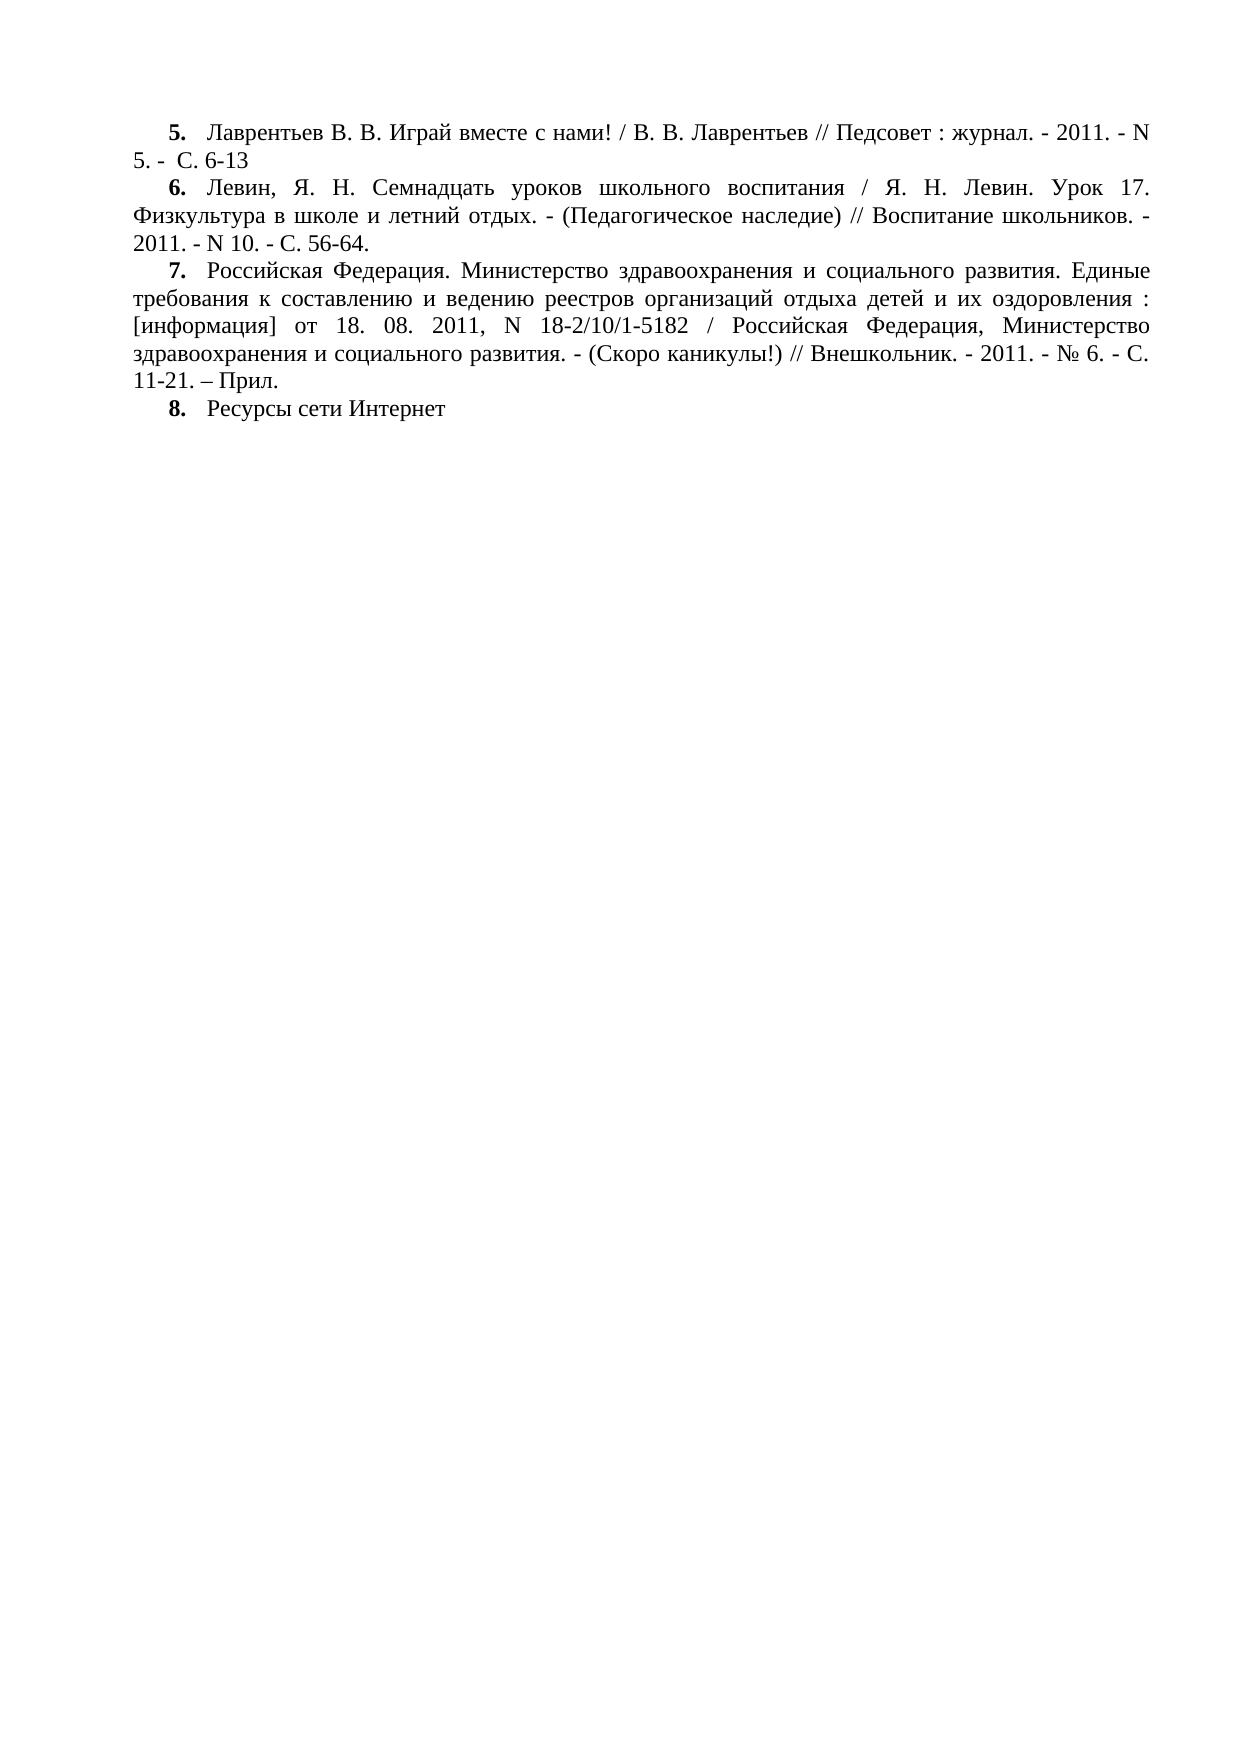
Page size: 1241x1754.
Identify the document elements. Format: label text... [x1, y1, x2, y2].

list Левин, Я. Н. Семнадцать уроков школьного воспитания / Я. Н. Левин. Урок 17. Физкультура в школе и летний отдых. - (Педагогическое наследие) // Воспитание школьников. - 2011. - N 10. - С. 56-64. [133, 173, 1152, 256]
list Российская Федерация. Министерство здравоохранения и социального развития. Единые требования к составлению и ведению реестров организаций отдыха детей и их оздоровления : [информация] от 18. 08. 2011, N 18-2/10/1-5182 / Российская Федерация, Министерство здравоохранения и социального развития. - (Скоро каникулы!) // Внешкольник. - 2011. - № 6. - С. 11-21. – Прил. [133, 256, 1152, 394]
list Ресурсы сети Интернет [133, 394, 1152, 422]
list Лаврентьев В. В. Играй вместе с нами! / В. В. Лаврентьев // Педсовет : журнал. - 2011. - N 5. - С. 6-13 [133, 118, 1152, 173]
